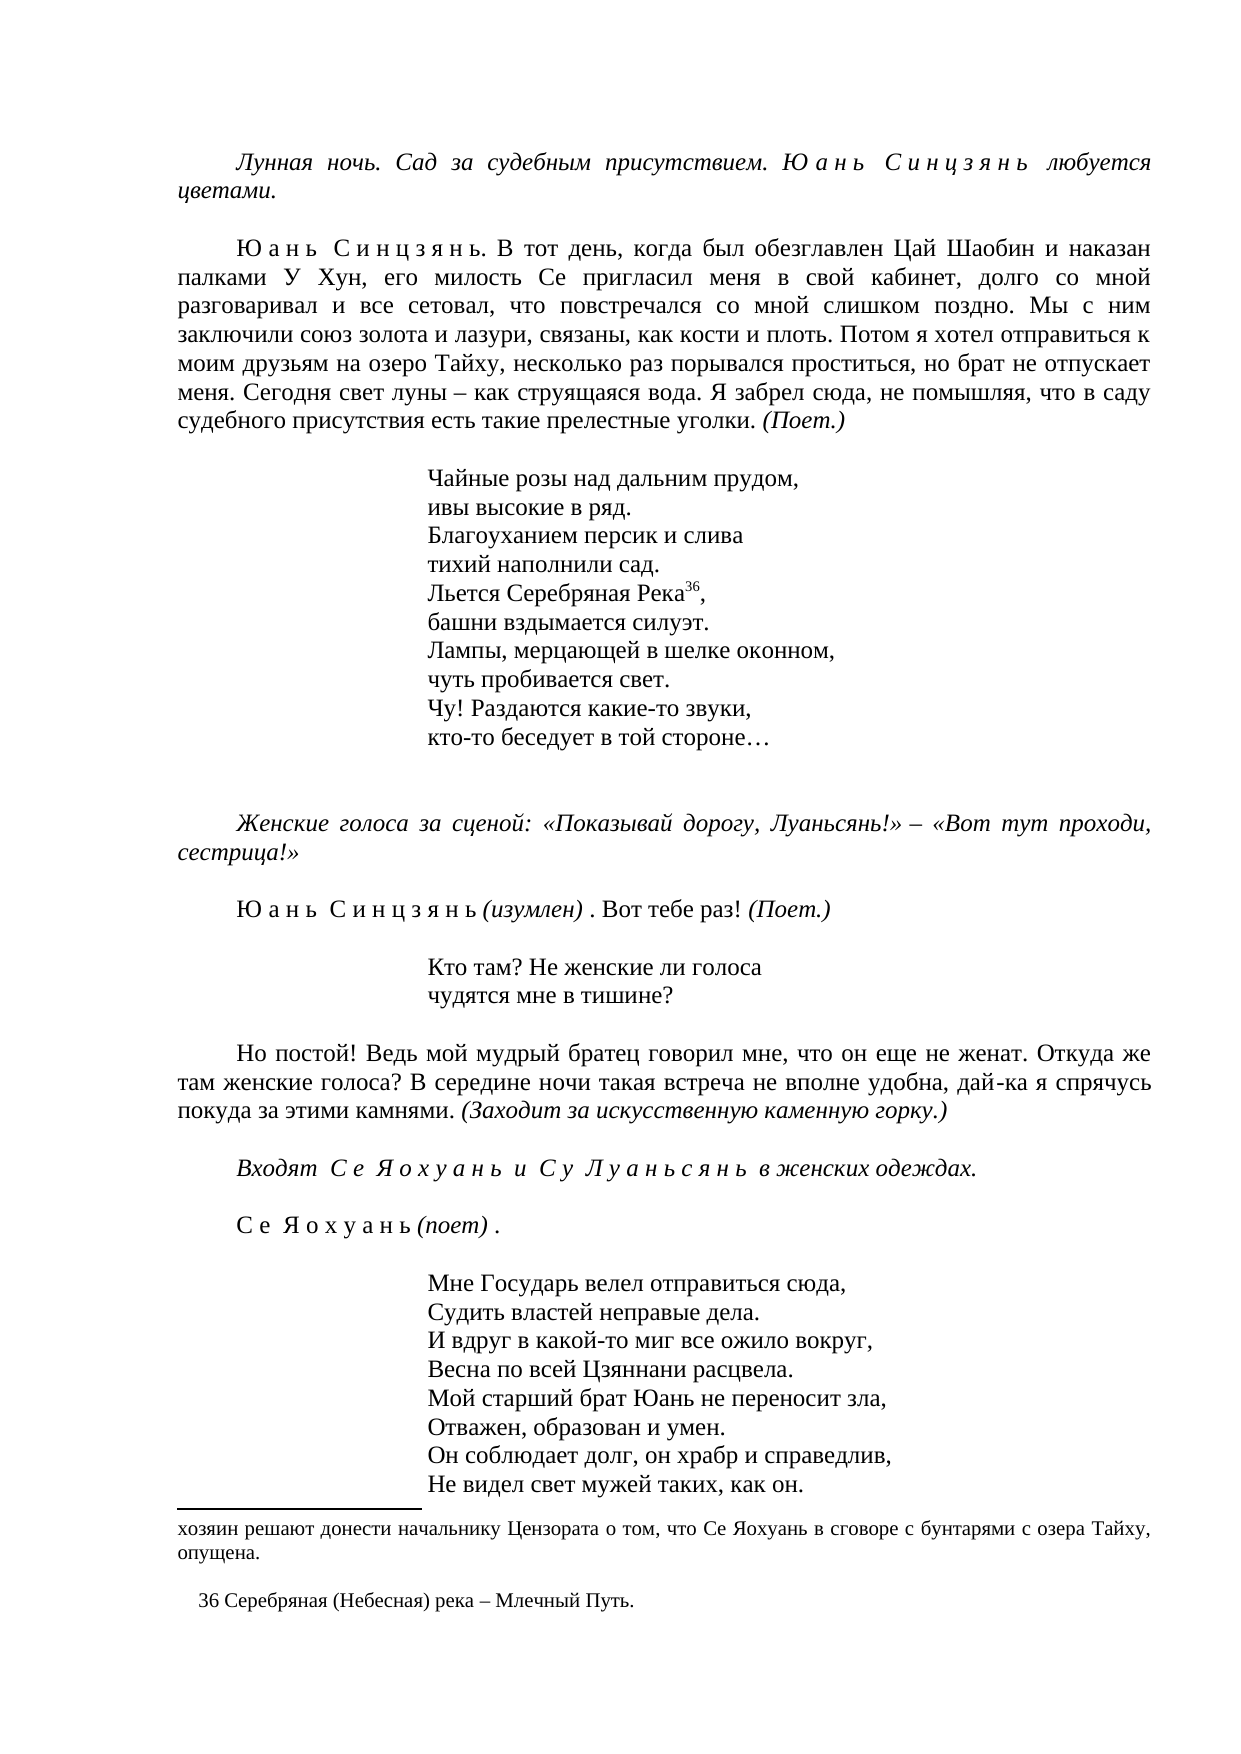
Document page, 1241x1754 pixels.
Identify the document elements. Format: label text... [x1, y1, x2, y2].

text Он соблюдает долг, он храбр и справедлив, [386, 1441, 1089, 1469]
text И вдруг в какой-то миг все ожило вокруг, [386, 1326, 1089, 1354]
text кто-то беседует в той стороне… [386, 722, 1089, 751]
text Чайные розы над дальним прудом, [386, 463, 1089, 492]
text Лунная ночь. Сад за судебным присутствием. Ю а н ь С и н ц з я н ь любуется цветами. [177, 147, 1152, 204]
text Входят С е Я о х у а н ь и С у Л у а н ь с я н ь в женских одеждах. [177, 1153, 1152, 1182]
text Мой старший брат Юань не переносит зла, [386, 1383, 1089, 1412]
text Женские голоса за сценой: «Показывай дорогу, Луаньсянь!» – «Вот тут проходи, сестрица!» [177, 808, 1152, 866]
text Ю а н ь С и н ц з я н ь. В тот день, когда был обезглавлен Цай Шаобин и наказан палками У Хун, его милость Се пригласил меня в свой кабинет, долго со мной разговаривал и все сетовал, что повстречался со мной слишком поздно. Мы с ним заключили союз золота и лазури, связаны, как кости и плоть. Потом я хотел отправиться к моим друзьям на озеро Тайху, несколько раз порывался проститься, но брат не отпускает меня. Сегодня свет луны – как струящаяся вода. Я забрел сюда, не помышляя, что в саду судебного присутствия есть такие прелестные уголки. (Поет.) [177, 233, 1152, 434]
text Отважен, образован и умен. [386, 1412, 1089, 1441]
text Лампы, мерцающей в шелке оконном, [386, 636, 1089, 664]
text Мне Государь велел отправиться сюда, [386, 1268, 1089, 1297]
text Чу! Раздаются какие-то звуки, [386, 693, 1089, 722]
text чуть пробивается свет. [386, 664, 1089, 693]
text Весна по всей Цзяннани расцвела. [386, 1354, 1089, 1383]
text тихий наполнили сад. [386, 549, 1089, 578]
text Благоуханием персик и слива [386, 521, 1089, 549]
text чудятся мне в тишине? [386, 981, 1089, 1009]
text Судить властей неправые дела. [386, 1297, 1089, 1326]
text Льется Серебряная Река, [386, 578, 1089, 607]
text башни вздымается силуэт. [386, 607, 1089, 636]
text Но постой! Ведь мой мудрый братец говорил мне, что он еще не женат. Откуда же там женские голоса? В середине ночи такая встреча не вполне удобна, дай-ка я спрячусь покуда за этими камнями. (Заходит за искусственную каменную горку.) [177, 1038, 1152, 1124]
text Не видел свет мужей таких, как он. [386, 1469, 1089, 1498]
text С е Я о х у а н ь (поет) . [177, 1211, 1152, 1239]
text ивы высокие в ряд. [386, 492, 1089, 521]
text Кто там? Не женские ли голоса [386, 952, 1089, 981]
text Ю а н ь С и н ц з я н ь (изумлен) . Вот тебе раз! (Поет.) [177, 894, 1152, 923]
